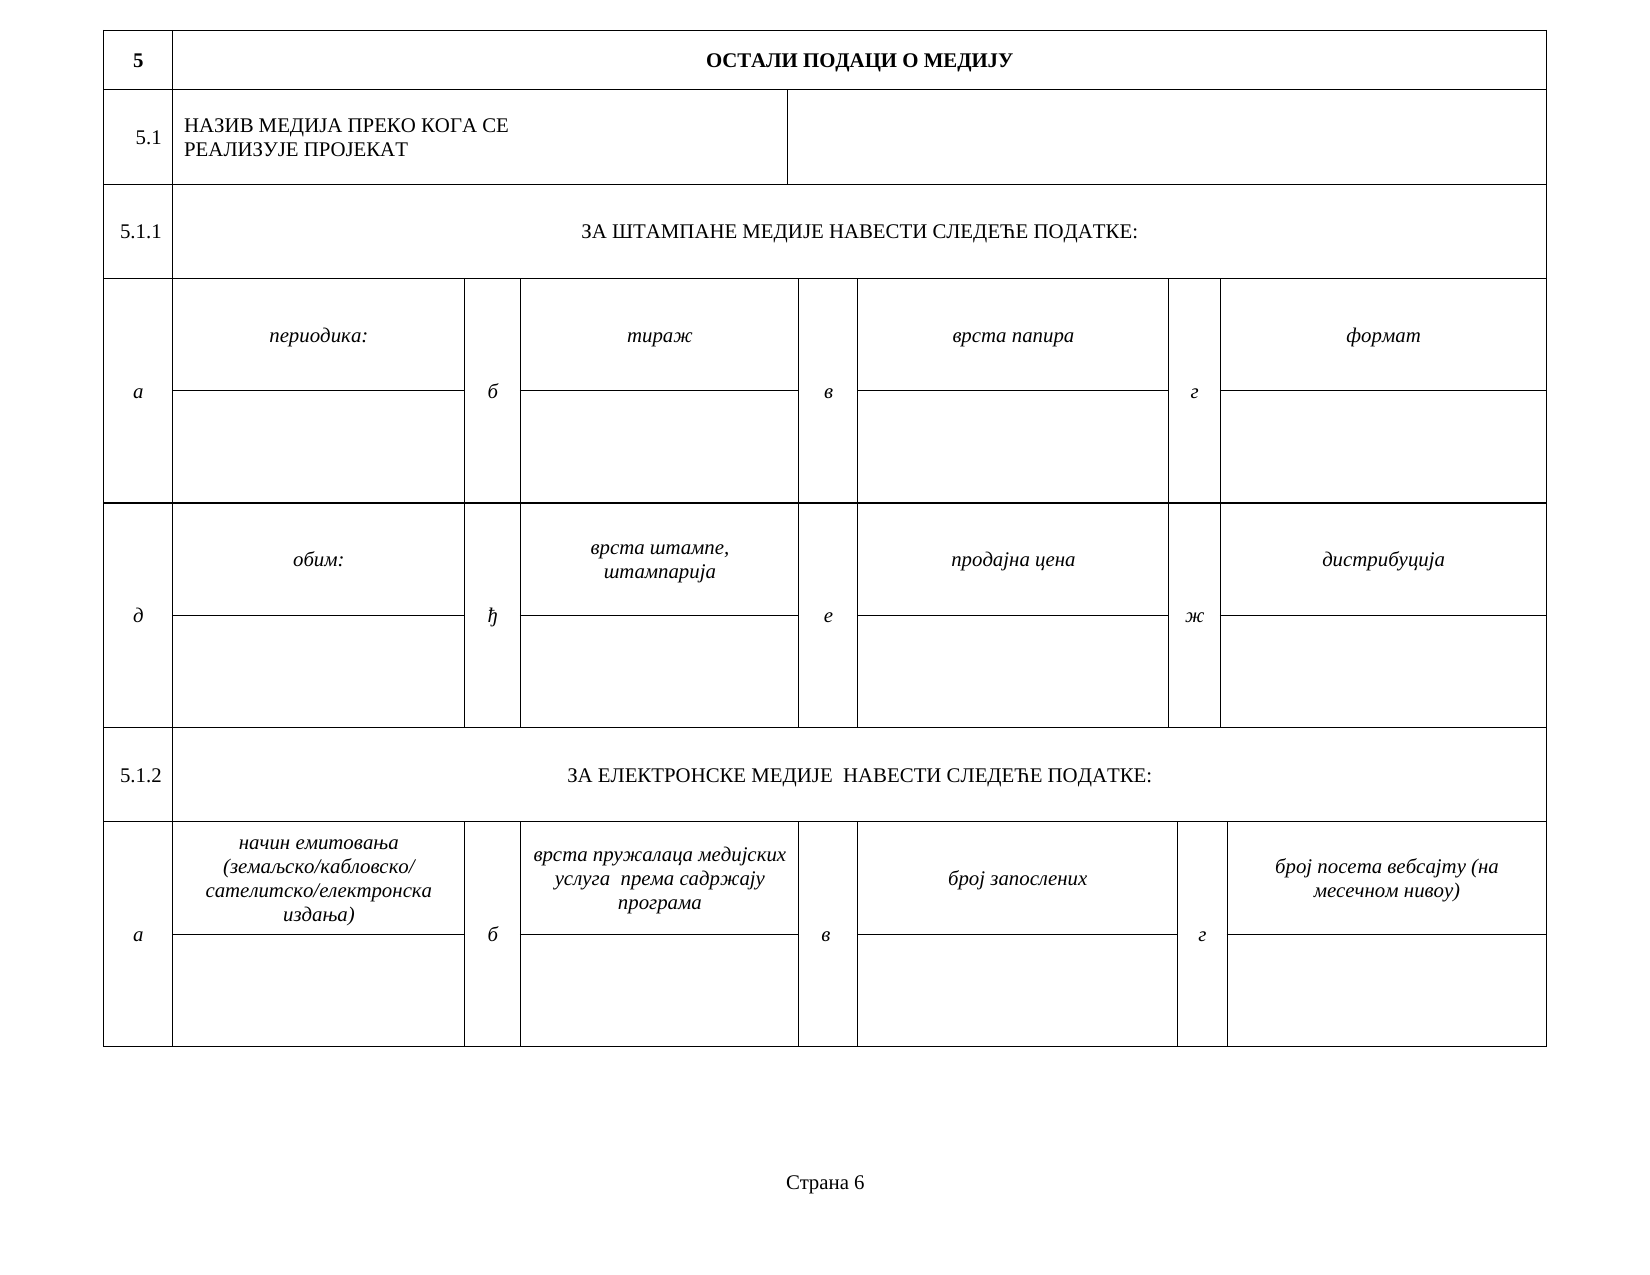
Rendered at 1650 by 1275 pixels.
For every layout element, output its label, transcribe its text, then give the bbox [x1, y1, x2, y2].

table_cell обим: [173, 504, 464, 614]
table_cell а [104, 822, 172, 1046]
table_cell број посета вебсајту (на месечном нивоу) [1228, 822, 1546, 933]
table_cell продајна цена [858, 504, 1168, 614]
table_cell [858, 935, 1177, 1046]
table_cell 5.1 [104, 90, 172, 183]
table_cell дистрибуција [1221, 504, 1546, 614]
table_cell ЗА ЕЛЕКТРОНСКЕ МЕДИЈЕ НАВЕСТИ СЛЕДЕЋЕ ПОДАТКЕ: [173, 728, 1546, 821]
table_cell [521, 391, 798, 502]
table_cell а [104, 279, 172, 502]
table_cell б [465, 279, 520, 502]
table_cell ЗА ШТАМПАНЕ МЕДИЈЕ НАВЕСТИ СЛЕДЕЋЕ ПОДАТКЕ: [173, 185, 1546, 278]
table_cell [1228, 935, 1546, 1046]
table_cell НАЗИВ МЕДИЈА ПРЕКО КОГА СЕ РЕАЛИЗУЈЕ ПРОЈЕКАТ [173, 90, 787, 183]
table_cell ж [1169, 504, 1220, 727]
table_cell е [799, 504, 857, 727]
table_cell број запослених [858, 822, 1177, 933]
table_cell [173, 391, 464, 502]
table_cell [521, 935, 798, 1046]
table_cell тираж [521, 279, 798, 390]
table_cell д [104, 504, 172, 727]
table_cell б [465, 822, 520, 1046]
table_cell ОСТАЛИ ПОДАЦИ О МЕДИЈУ [173, 31, 1546, 89]
table_cell ђ [465, 504, 520, 727]
table_cell [521, 616, 798, 727]
table_cell периодика: [173, 279, 464, 390]
table_cell 5.1.1 [104, 185, 172, 278]
table_cell в [799, 279, 857, 502]
table_cell врста пружалаца медијских услуга према садржају програма [521, 822, 798, 933]
table_cell 5 [104, 31, 172, 89]
table_cell [858, 391, 1168, 502]
table_cell [1221, 616, 1546, 727]
table_cell 5.1.2 [104, 728, 172, 821]
table_cell начин емитовања (земаљско/кабловско/ сателитско/електронска издања) [173, 822, 464, 933]
table_cell [173, 935, 464, 1046]
table_cell формат [1221, 279, 1546, 390]
table_cell врста штампе, штампарија [521, 504, 798, 614]
table_cell врста папира [858, 279, 1168, 390]
table_cell [1221, 391, 1546, 502]
table_cell [858, 616, 1168, 727]
table_cell в [799, 822, 857, 1046]
table_cell г [1169, 279, 1220, 502]
table_cell [788, 90, 1546, 183]
table_cell г [1178, 822, 1227, 1046]
table_cell [173, 616, 464, 727]
